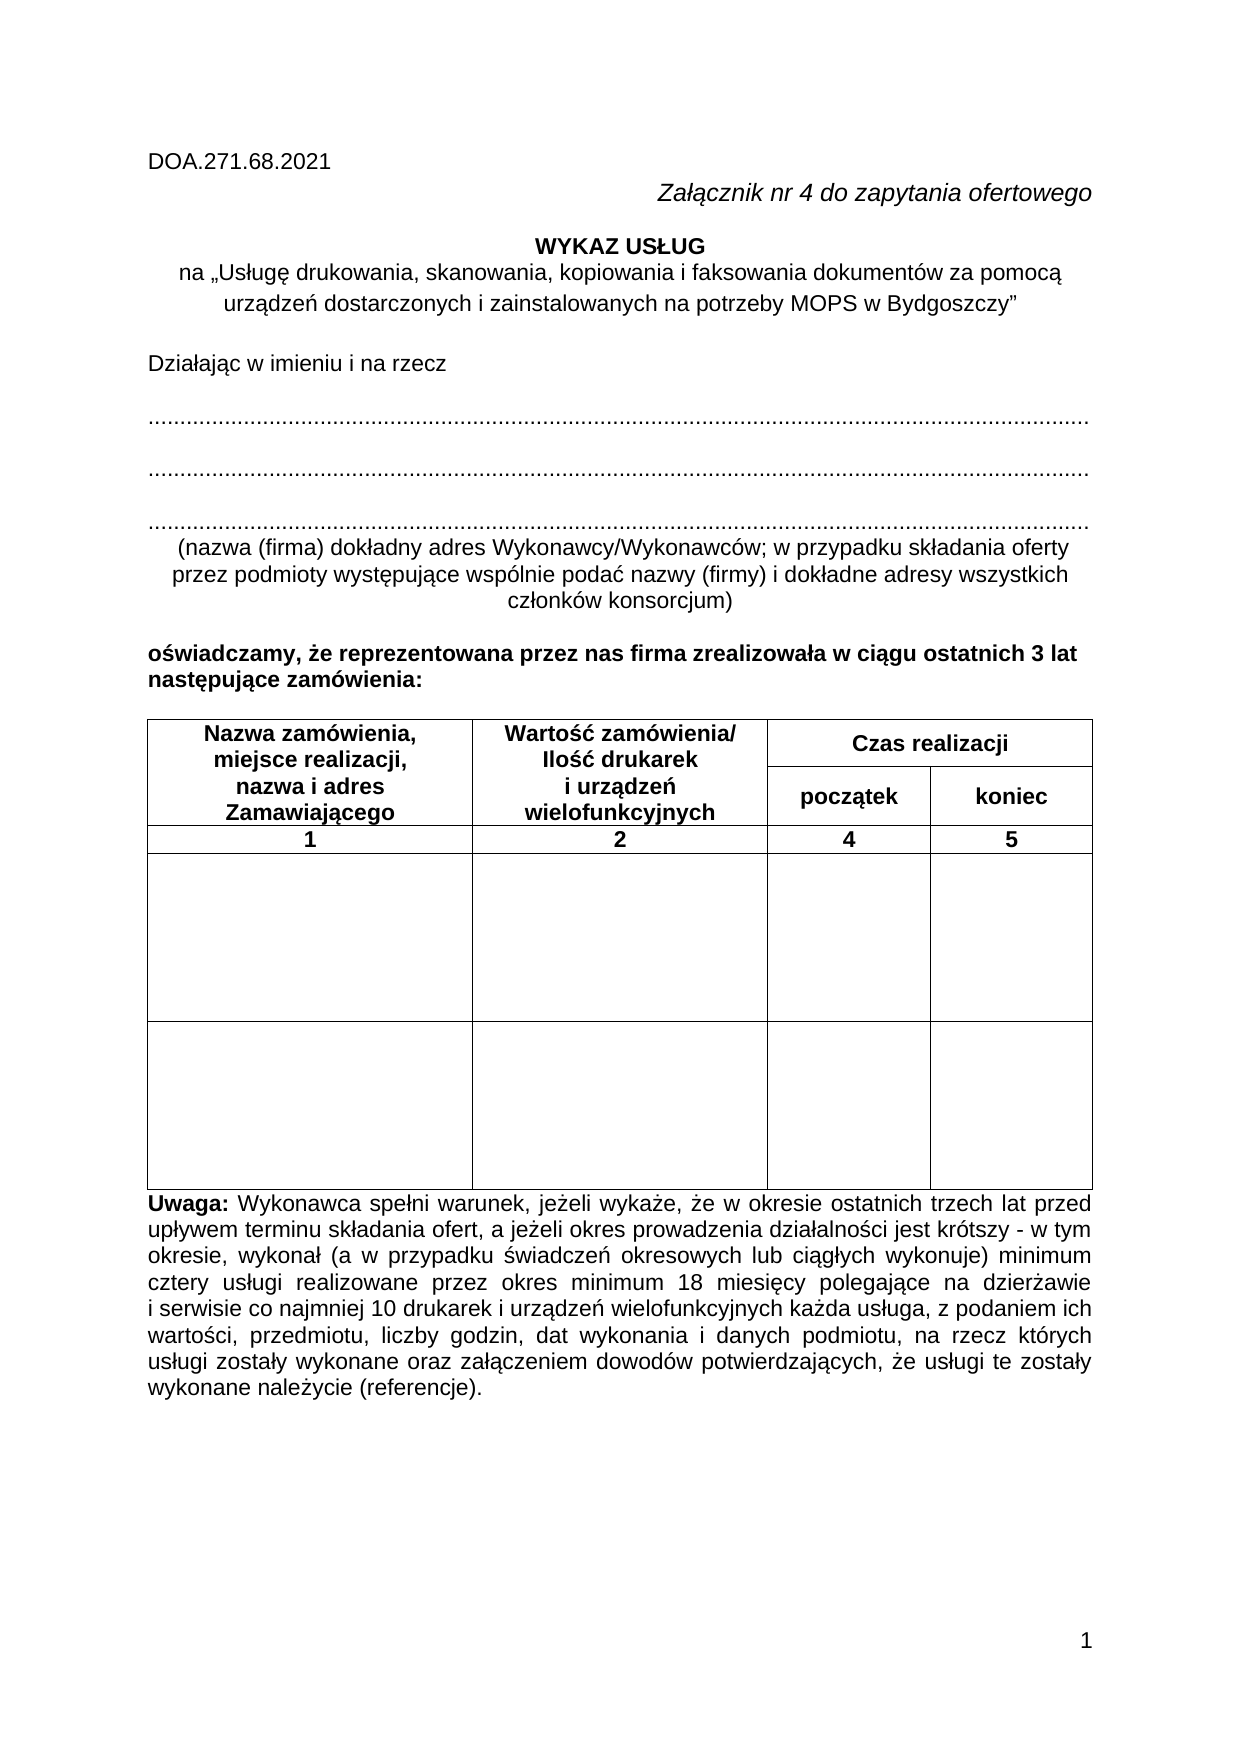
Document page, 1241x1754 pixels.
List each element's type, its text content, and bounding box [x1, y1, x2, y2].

table_cell 1 [148, 826, 472, 853]
table_cell [473, 854, 767, 1021]
table_cell [931, 854, 1092, 1021]
table_cell 4 [768, 826, 930, 853]
text .................................................................................................................................................... [148, 455, 1093, 482]
text Uwaga: Wykonawca spełni warunek, jeżeli wykaże, że w okresie ostatnich trzech lat przed upływem terminu składania ofert, a jeżeli okres prowadzenia działalności jest krótszy - w tym okresie, wykonał (a w przypadku świadczeń okresowych lub ciągłych wykonuje) minimum cztery usługi realizowane przez okres minimum 18 miesięcy polegające na dzierżawie i serwisie co najmniej 10 drukarek i urządzeń wielofunkcyjnych każda usługa, z podaniem ich wartości, przedmiotu, liczby godzin, dat wykonania i danych podmiotu, na rzecz których usługi zostały wykonane oraz załączeniem dowodów potwierdzających, że usługi te zostały wykonane należycie (referencje). [148, 1190, 1093, 1401]
table_cell 5 [931, 826, 1092, 853]
text (nazwa (firma) dokładny adres Wykonawcy/Wykonawców; w przypadku składania oferty przez podmioty występujące wspólnie podać nazwy (firmy) i dokładne adresy wszystkich członków konsorcjum) [148, 534, 1093, 613]
table_cell koniec [931, 767, 1092, 825]
text .................................................................................................................................................... [148, 403, 1093, 429]
table_cell [768, 1022, 930, 1189]
text .................................................................................................................................................... [148, 508, 1093, 534]
text Załącznik nr 4 do zapytania ofertowego [223, 178, 1093, 207]
table_header Wartość zamówienia/ Ilość drukarek i urządzeń wielofunkcyjnych [473, 720, 767, 825]
table_cell [148, 854, 472, 1021]
table_cell początek [768, 767, 930, 825]
text DOA.271.68.2021 [148, 148, 1093, 174]
table_cell [931, 1022, 1092, 1189]
text WYKAZ USŁUG [148, 233, 1093, 259]
text na „Usługę drukowania, skanowania, kopiowania i faksowania dokumentów za pomocą urządzeń dostarczonych i zainstalowanych na potrzeby MOPS w Bydgoszczy” [148, 259, 1093, 316]
text Działając w imieniu i na rzecz [148, 350, 1093, 376]
table_cell 2 [473, 826, 767, 853]
table_cell [768, 854, 930, 1021]
text oświadczamy, że reprezentowana przez nas firma zrealizowała w ciągu ostatnich 3 lat następujące zamówienia: [148, 640, 1093, 692]
table_cell [148, 1022, 472, 1189]
table_header Czas realizacji [768, 720, 1092, 766]
table_header Nazwa zamówienia, miejsce realizacji, nazwa i adres Zamawiającego [148, 720, 472, 825]
table_cell [473, 1022, 767, 1189]
